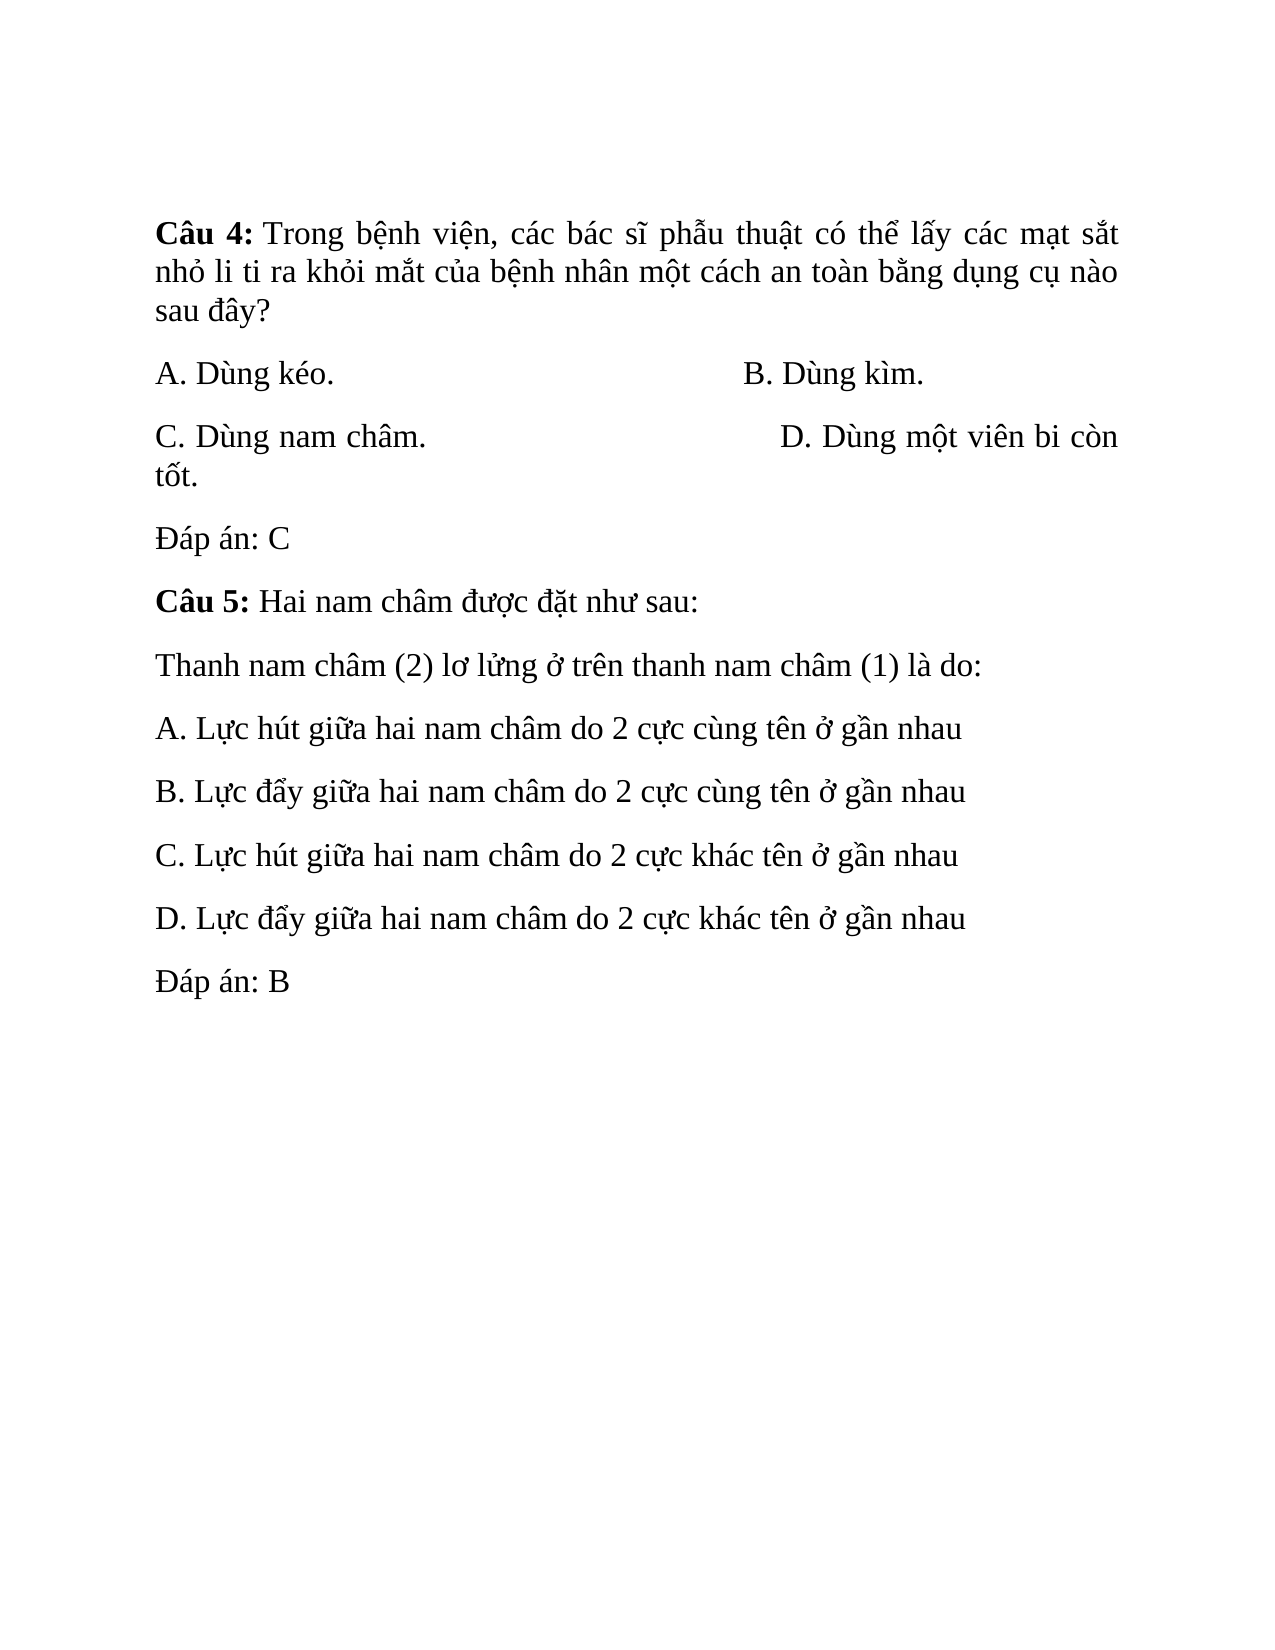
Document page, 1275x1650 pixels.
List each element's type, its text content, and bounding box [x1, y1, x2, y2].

text Thanh nam châm (2) lơ lửng ở trên thanh nam châm (1) là do: [155, 645, 1120, 683]
text Đáp án: C [155, 518, 1120, 557]
text Câu 4: Trong bệnh viện, các bác sĩ phẫu thuật có thể lấy các mạt sắt nhỏ li ti ra khỏi mắt của bệnh nhân một cách an toàn bằng dụng cụ nào sau đây? [155, 213, 1120, 328]
text D. Lực đẩy giữa hai nam châm do 2 cực khác tên ở gần nhau [155, 898, 1120, 937]
text A. Dùng kéo. B. Dùng kìm. [155, 353, 1120, 392]
text C. Lực hút giữa hai nam châm do 2 cực khác tên ở gần nhau [155, 835, 1120, 873]
text B. Lực đẩy giữa hai nam châm do 2 cực cùng tên ở gần nhau [155, 772, 1120, 810]
text Câu 5: Hai nam châm được đặt như sau: [155, 582, 1120, 620]
text Đáp án: B [155, 962, 1120, 1000]
text A. Lực hút giữa hai nam châm do 2 cực cùng tên ở gần nhau [155, 708, 1120, 747]
text C. Dùng nam châm. D. Dùng một viên bi còn tốt. [155, 417, 1120, 493]
